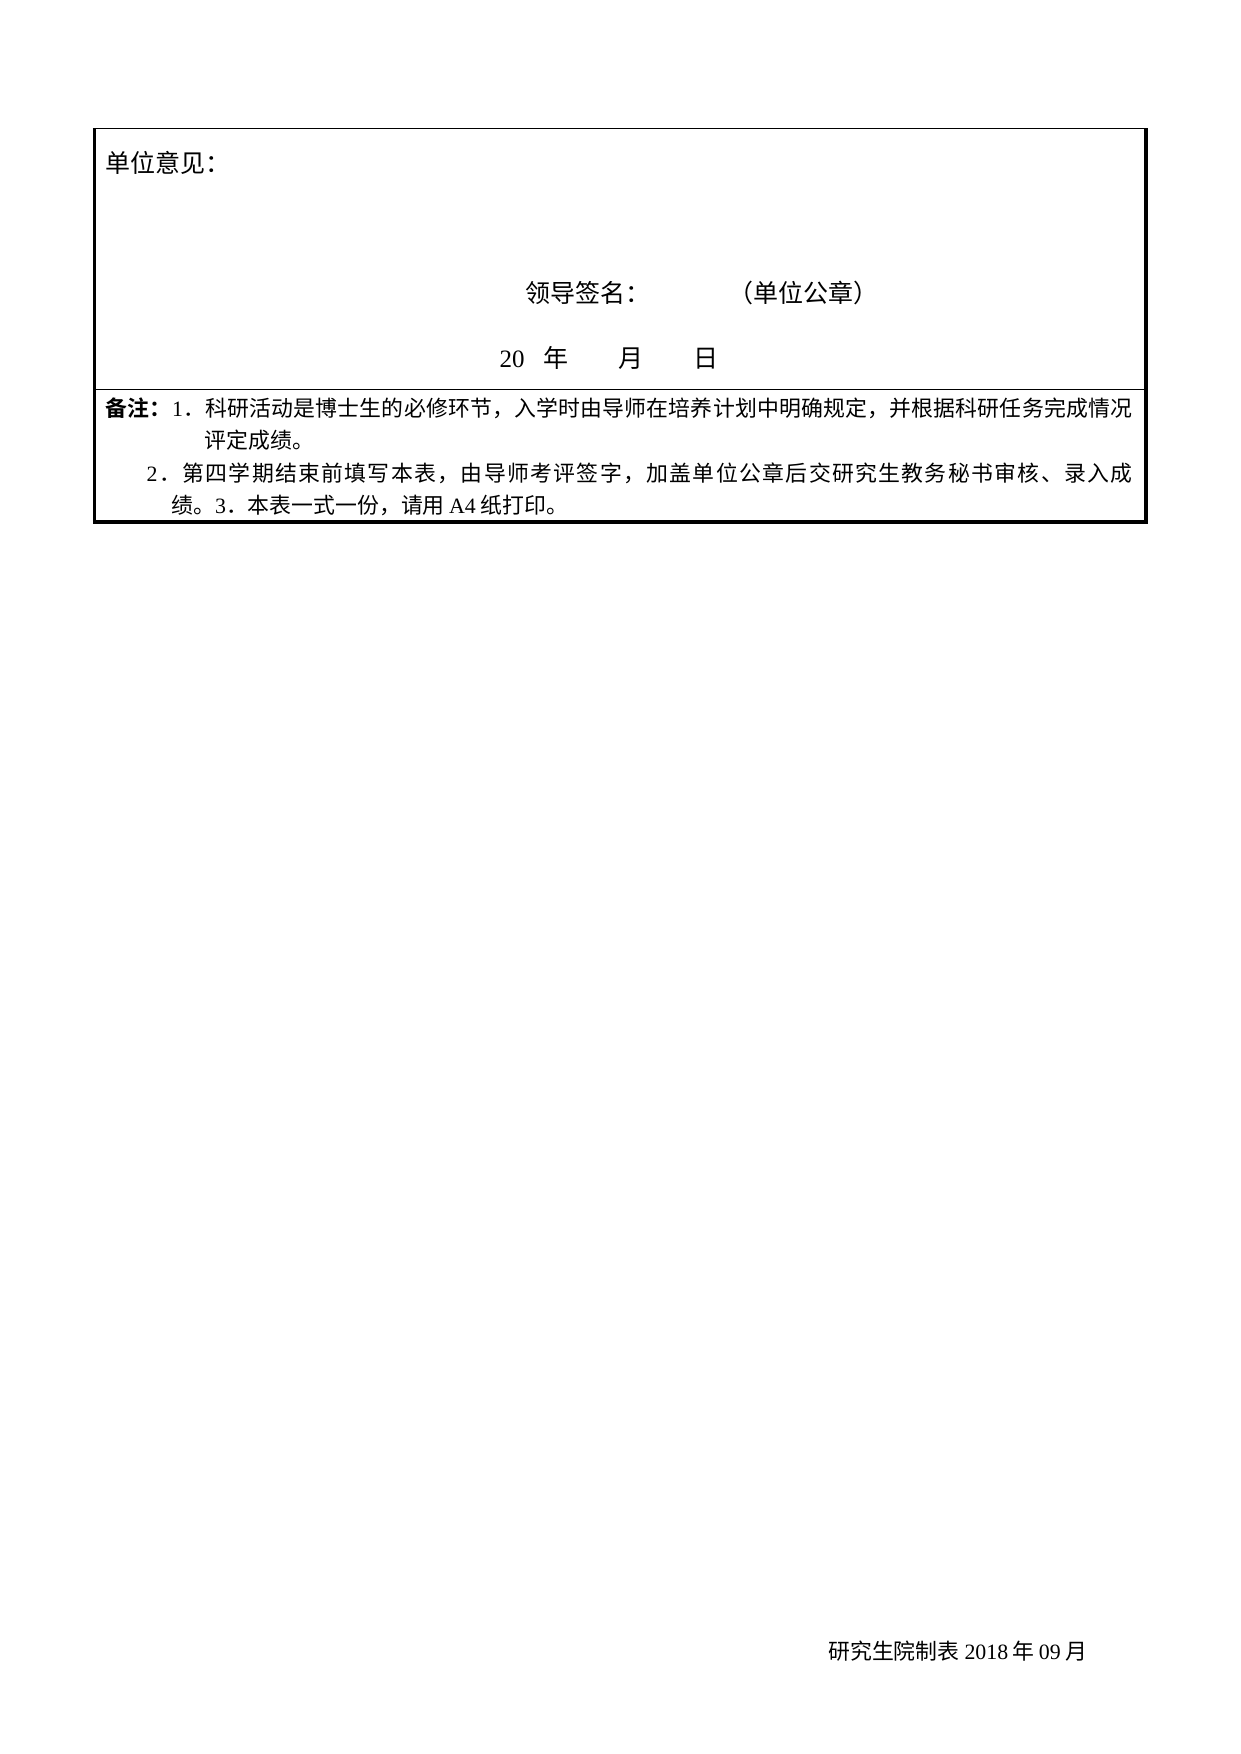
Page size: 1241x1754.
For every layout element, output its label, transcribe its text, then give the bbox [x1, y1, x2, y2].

table_cell 备注：1．科研活动是博士生的必修环节，入学时由导师在培养计划中明确规定，并根据科研任务完成情况评定成绩。 2．第四学期结束前填写本表，由导师考评签字，加盖单位公章后交研究生教务秘书审核、录入成绩。3．本表一式一份，请用A4纸打印。 [96, 390, 1144, 520]
table_cell 单位意见： 领导签名： （单位公章） 20 年 月 日 [96, 129, 1144, 389]
